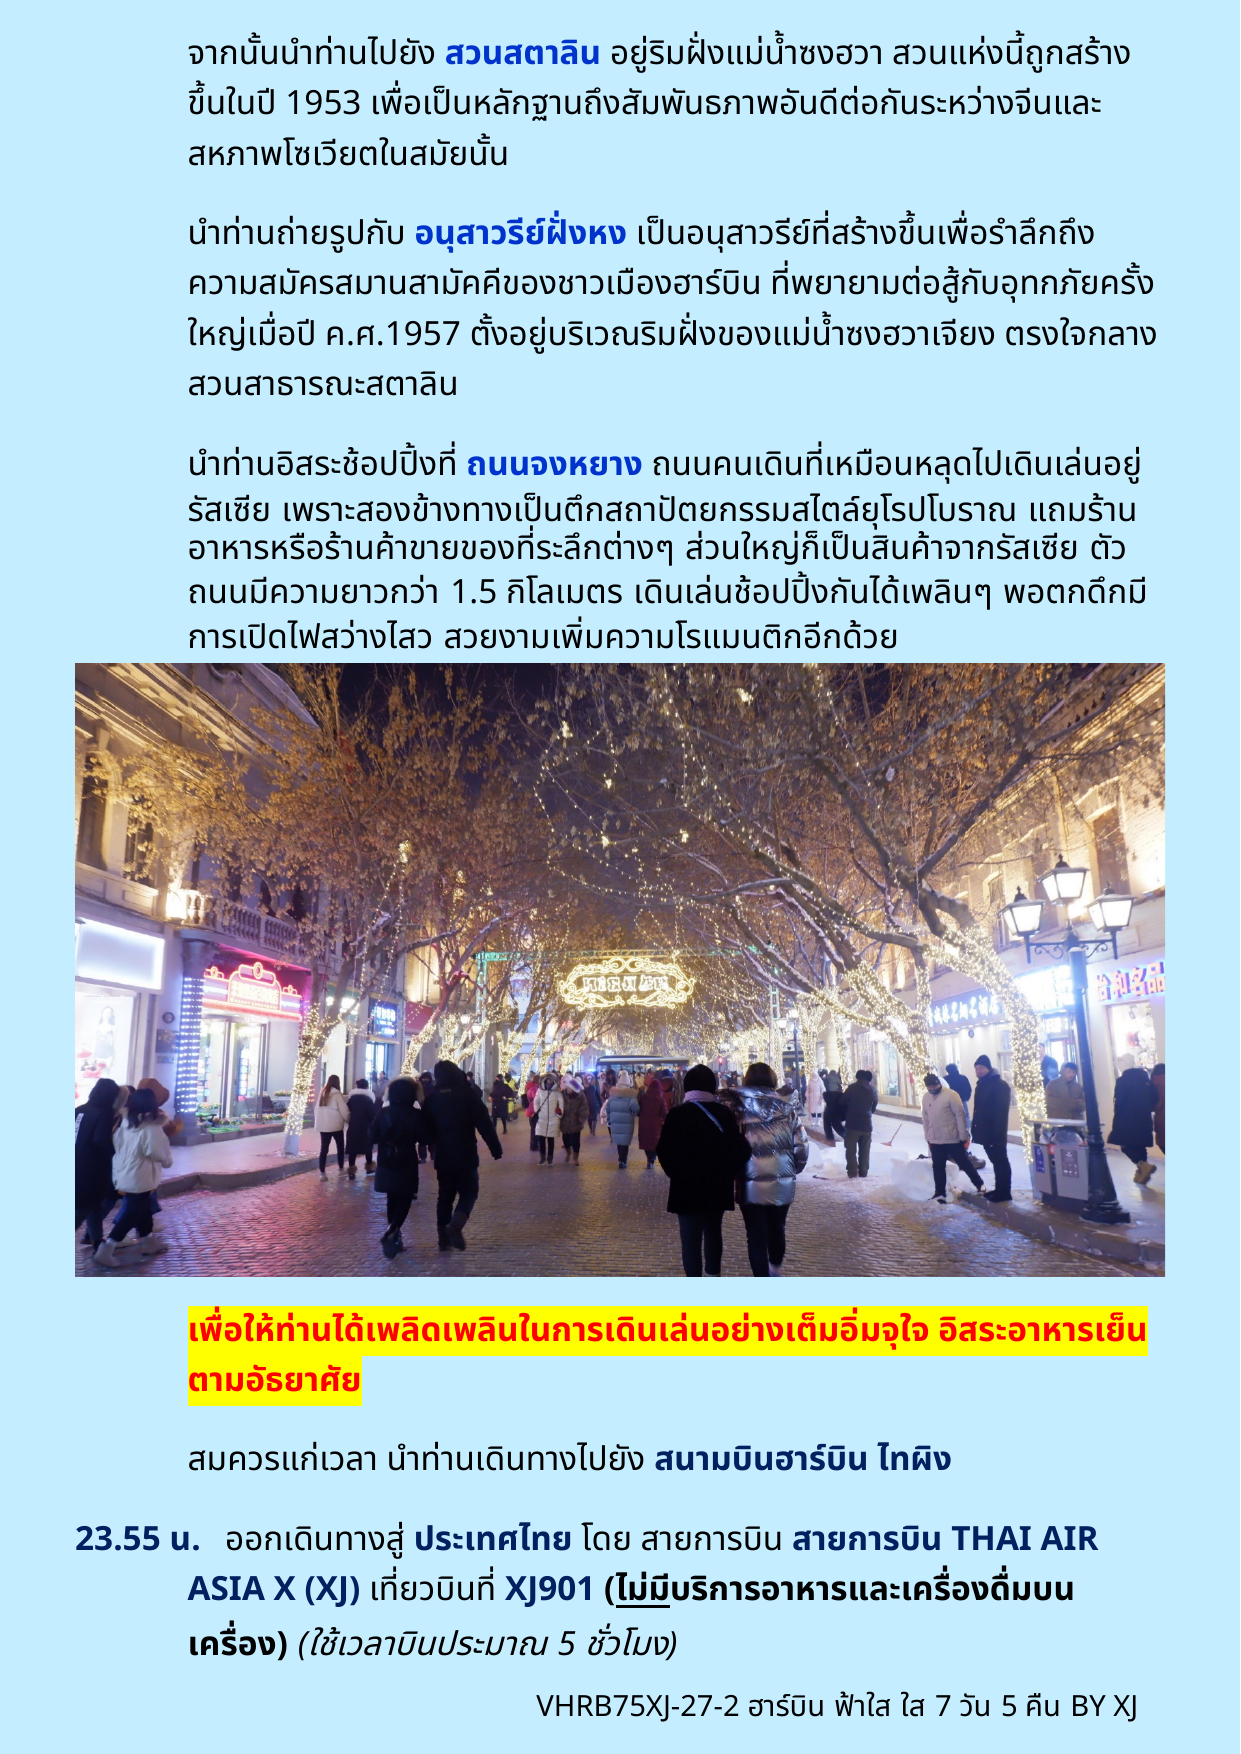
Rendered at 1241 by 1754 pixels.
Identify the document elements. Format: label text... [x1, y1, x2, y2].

text เพื่อให้ท่านได้เพลิดเพลินในการเดินเล่นอย่างเต็มอิ่มจุใจ อิสระอาหารเย็นตามอัธยาศัย [362, 1306, 1165, 1406]
text นำท่านอิสระช้อปปิ้งที่ ถนนจงหยาง ถนนคนเดินที่เหมือนหลุดไปเดินเล่นอยู่รัสเซีย เพราะสองข้างทางเป็นตึกสถาปัตยกรรมสไตล์ยุโรปโบราณ แถมร้านอาหารหรือร้านค้าขายของที่ระลึกต่างๆ ส่วนใหญ่ก็เป็นสินค้าจากรัสเซีย ตัวถนนมีความยาวกว่า 1.5 กิโลเมตร เดินเล่นช้อปปิ้งกันได้เพลินๆ พอตกดึกมีการเปิดไฟสว่างไสว สวยงามเพิ่มความโรแมนติกอีกด้วย [187, 439, 1165, 663]
text จากนั้นนำท่านไปยัง สวนสตาลิน อยู่ริมฝั่งแม่น้ำซงฮวา สวนแห่งนี้ถูกสร้างขึ้นในปี 1953 เพื่อเป็นหลักฐานถึงสัมพันธภาพอันดีต่อกันระหว่างจีนและสหภาพโซเวียตในสมัยนั้น [187, 29, 1165, 180]
text สมควรแก่เวลา นำท่านเดินทางไปยัง สนามบินฮาร์บิน ไทผิง [187, 1435, 1165, 1486]
text นำท่านถ่ายรูปกับ อนุสาวรีย์ฝั่งหง เป็นอนุสาวรีย์ที่สร้างขึ้นเพื่อรำลึกถึงความสมัครสมานสามัคคีของชาวเมืองฮาร์บิน ที่พยายามต่อสู้กับอุทกภัยครั้งใหญ่เมื่อปี ค.ศ.1957 ตั้งอยู่บริเวณริมฝั่งของแม่น้ำซงฮวาเจียง ตรงใจกลางสวนสาธารณะสตาลิน [187, 209, 1165, 411]
picture [75, 663, 1166, 1277]
text 23.55 น. ออกเดินทางสู่ ประเทศไทย โดย สายการบิน สายการบิน THAI AIR ASIA X (XJ) เที่ยวบินที่ XJ901 (ไม่มีบริการอาหารและเครื่องดื่มบนเครื่อง) (ใช้เวลาบินประมาณ 5 ชั่วโมง) [75, 1514, 1165, 1671]
